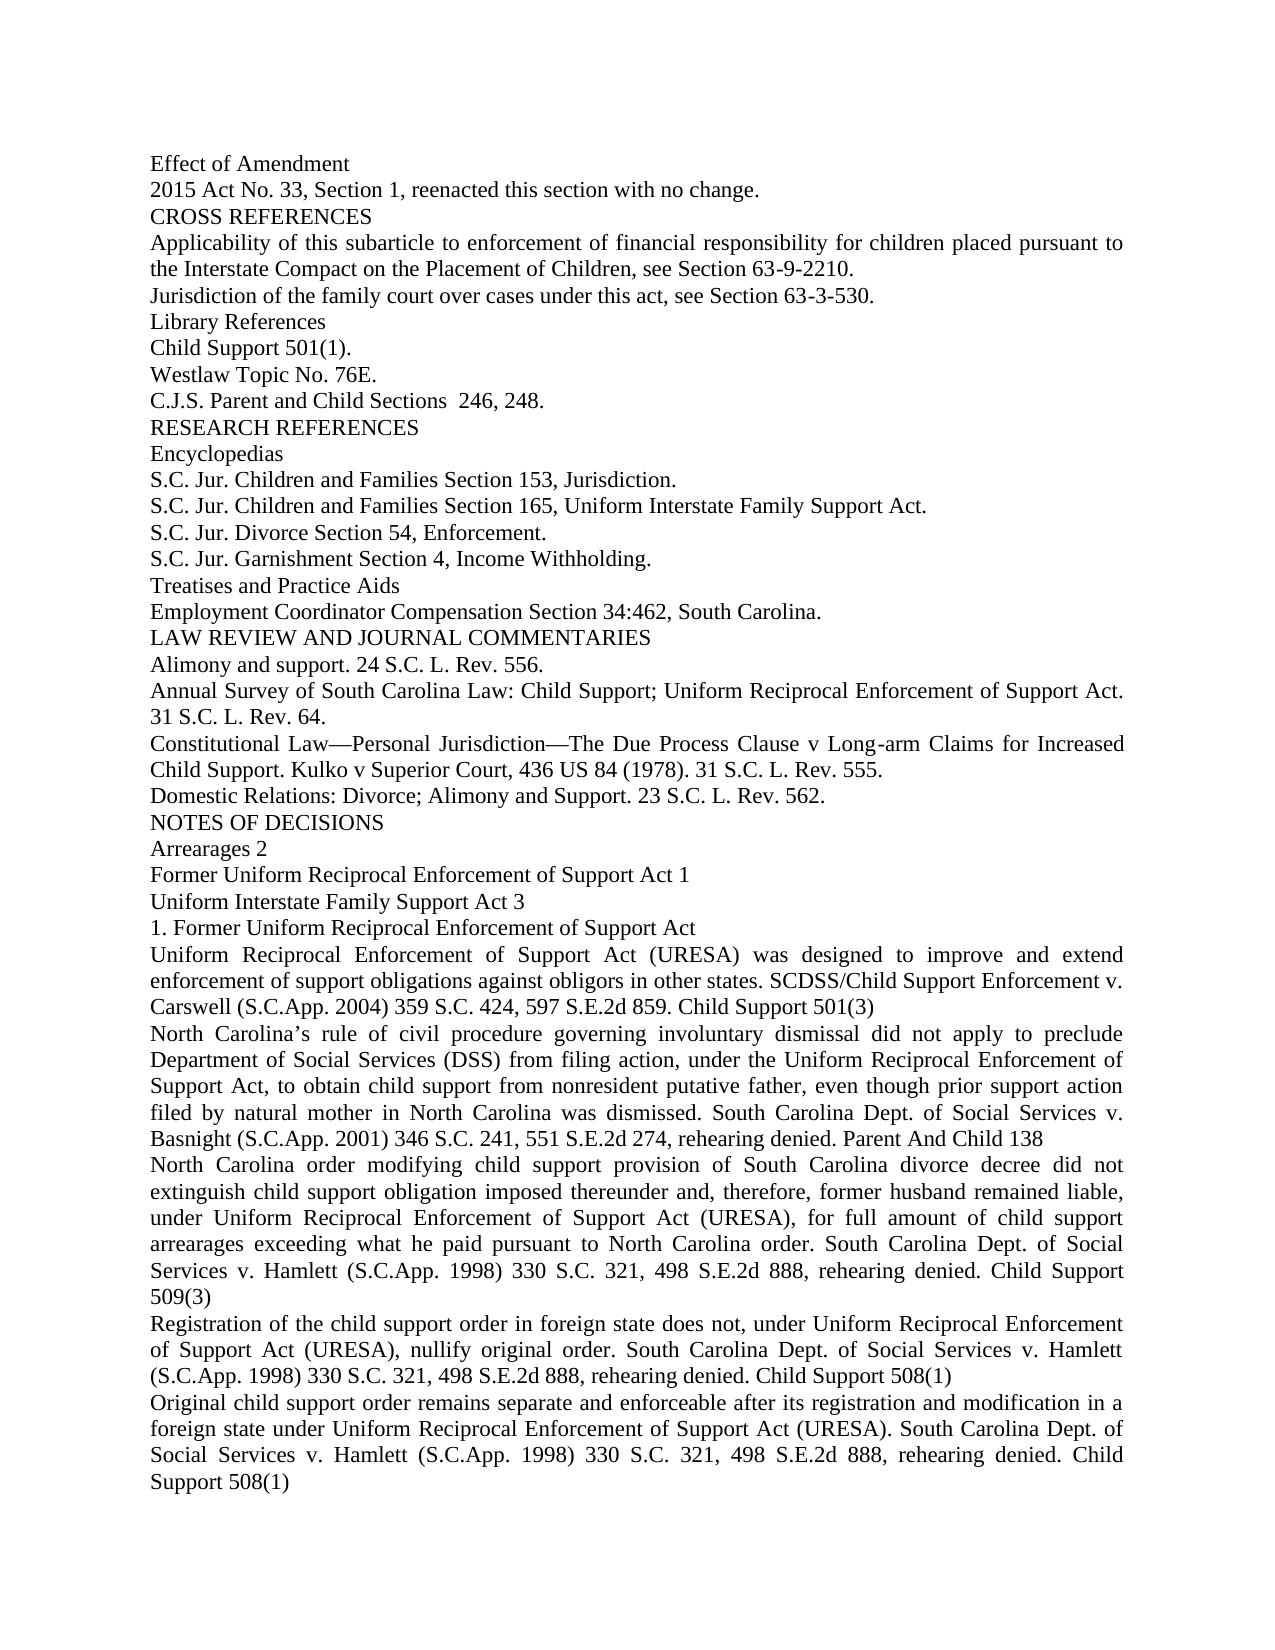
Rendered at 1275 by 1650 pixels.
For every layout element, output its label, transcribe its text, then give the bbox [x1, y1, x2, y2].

text CROSS REFERENCES [150, 203, 1125, 229]
text Alimony and support. 24 S.C. L. Rev. 556. [150, 651, 1125, 677]
text Domestic Relations: Divorce; Alimony and Support. 23 S.C. L. Rev. 562. [150, 782, 1125, 809]
text RESEARCH REFERENCES [150, 413, 1125, 440]
text S.C. Jur. Divorce Section 54, Enforcement. [150, 519, 1125, 545]
text Constitutional Law—Personal Jurisdiction—The Due Process Clause v Long-arm Claims for Increased Child Support. Kulko v Superior Court, 436 US 84 (1978). 31 S.C. L. Rev. 555. [150, 730, 1125, 782]
text North Carolina order modifying child support provision of South Carolina divorce decree did not extinguish child support obligation imposed thereunder and, therefore, former husband remained liable, under Uniform Reciprocal Enforcement of Support Act (URESA), for full amount of child support arrearages exceeding what he paid pursuant to North Carolina order. South Carolina Dept. of Social Services v. Hamlett (S.C.App. 1998) 330 S.C. 321, 498 S.E.2d 888, rehearing denied. Child Support 509(3) [150, 1151, 1125, 1309]
text NOTES OF DECISIONS [150, 809, 1125, 835]
text North Carolina’s rule of civil procedure governing involuntary dismissal did not apply to preclude Department of Social Services (DSS) from filing action, under the Uniform Reciprocal Enforcement of Support Act, to obtain child support from nonresident putative father, even though prior support action filed by natural mother in North Carolina was dismissed. South Carolina Dept. of Social Services v. Basnight (S.C.App. 2001) 346 S.C. 241, 551 S.E.2d 274, rehearing denied. Parent And Child 138 [150, 1020, 1125, 1151]
text Library References [150, 308, 1125, 334]
text Jurisdiction of the family court over cases under this act, see Section 63-3-530. [150, 282, 1125, 308]
text Employment Coordinator Compensation Section 34:462, South Carolina. [150, 598, 1125, 624]
text Former Uniform Reciprocal Enforcement of Support Act 1 [150, 862, 1125, 888]
text 1. Former Uniform Reciprocal Enforcement of Support Act [150, 914, 1125, 941]
text S.C. Jur. Children and Families Section 165, Uniform Interstate Family Support Act. [150, 493, 1125, 519]
text Effect of Amendment [150, 150, 1125, 176]
text S.C. Jur. Garnishment Section 4, Income Withholding. [150, 545, 1125, 572]
text S.C. Jur. Children and Families Section 153, Jurisdiction. [150, 466, 1125, 493]
text 2015 Act No. 33, Section 1, reenacted this section with no change. [150, 176, 1125, 203]
text Arrearages 2 [150, 835, 1125, 862]
text Treatises and Practice Aids [150, 572, 1125, 598]
text Encyclopedias [150, 440, 1125, 466]
text Annual Survey of South Carolina Law: Child Support; Uniform Reciprocal Enforcement of Support Act. 31 S.C. L. Rev. 64. [150, 677, 1125, 730]
text Original child support order remains separate and enforceable after its registration and modification in a foreign state under Uniform Reciprocal Enforcement of Support Act (URESA). South Carolina Dept. of Social Services v. Hamlett (S.C.App. 1998) 330 S.C. 321, 498 S.E.2d 888, rehearing denied. Child Support 508(1) [150, 1389, 1125, 1494]
text Uniform Reciprocal Enforcement of Support Act (URESA) was designed to improve and extend enforcement of support obligations against obligors in other states. SCDSS/Child Support Enforcement v. Carswell (S.C.App. 2004) 359 S.C. 424, 597 S.E.2d 859. Child Support 501(3) [150, 941, 1125, 1020]
text LAW REVIEW AND JOURNAL COMMENTARIES [150, 624, 1125, 651]
text Applicability of this subarticle to enforcement of financial responsibility for children placed pursuant to the Interstate Compact on the Placement of Children, see Section 63-9-2210. [150, 229, 1125, 282]
text Registration of the child support order in foreign state does not, under Uniform Reciprocal Enforcement of Support Act (URESA), nullify original order. South Carolina Dept. of Social Services v. Hamlett (S.C.App. 1998) 330 S.C. 321, 498 S.E.2d 888, rehearing denied. Child Support 508(1) [150, 1309, 1125, 1389]
text Westlaw Topic No. 76E. [150, 361, 1125, 387]
text Child Support 501(1). [150, 334, 1125, 361]
text Uniform Interstate Family Support Act 3 [150, 888, 1125, 914]
text C.J.S. Parent and Child Sections 246, 248. [150, 387, 1125, 413]
